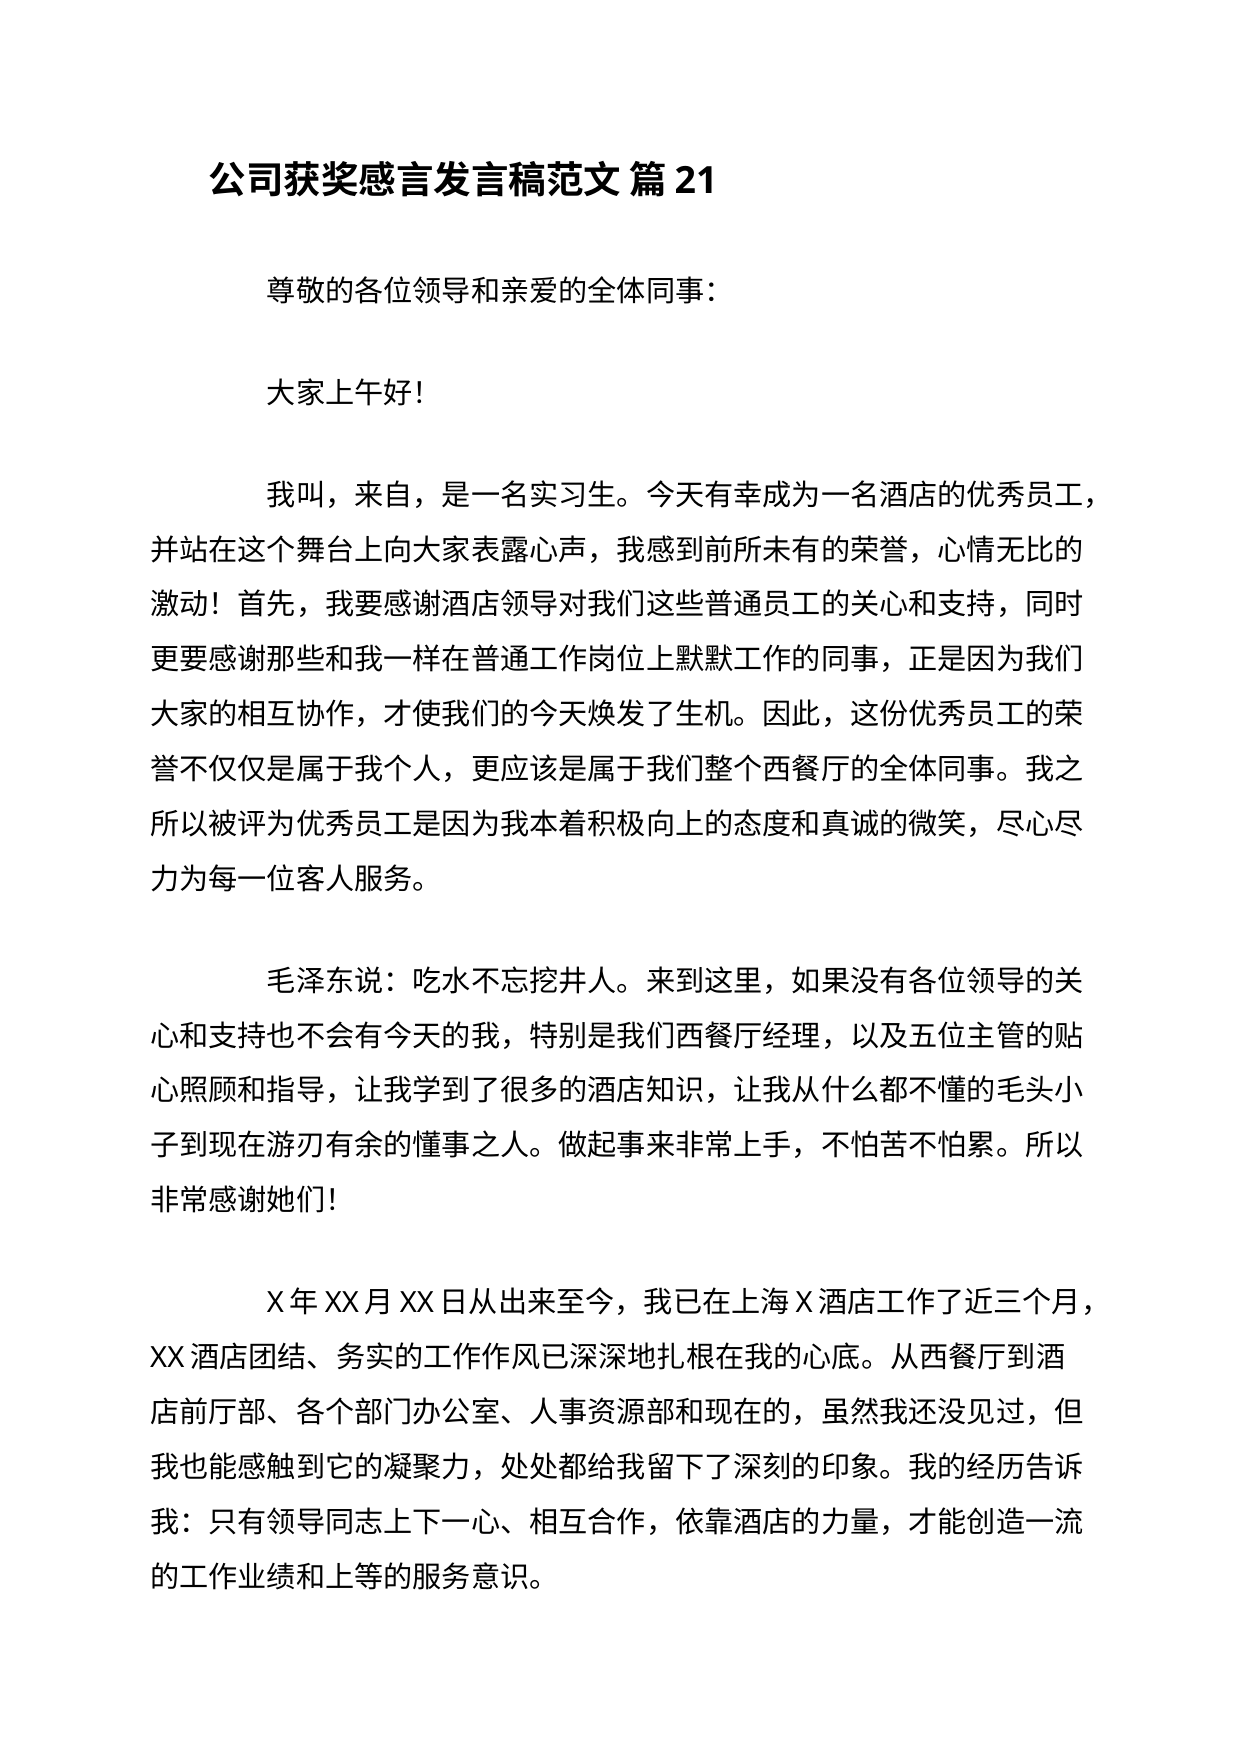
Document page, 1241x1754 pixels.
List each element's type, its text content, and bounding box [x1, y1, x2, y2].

text 大家上午好！ [150, 369, 1090, 412]
text X年XX月XX日从出来至今，我已在上海X酒店工作了近三个月，XX酒店团结、务实的工作作风已深深地扎根在我的心底。从西餐厅到酒店前厅部、各个部门办公室、人事资源部和现在的，虽然我还没见过，但我也能感触到它的凝聚力，处处都给我留下了深刻的印象。我的经历告诉我：只有领导同志上下一心、相互合作，依靠酒店的力量，才能创造一流的工作业绩和上等的服务意识。 [150, 1278, 1090, 1596]
text 尊敬的各位领导和亲爱的全体同事： [150, 268, 1090, 310]
text 公司获奖感言发言稿范文 篇21 [150, 150, 1090, 204]
text 我叫，来自，是一名实习生。今天有幸成为一名酒店的优秀员工，并站在这个舞台上向大家表露心声，我感到前所未有的荣誉，心情无比的激动！首先，我要感谢酒店领导对我们这些普通员工的关心和支持，同时更要感谢那些和我一样在普通工作岗位上默默工作的同事，正是因为我们大家的相互协作，才使我们的今天焕发了生机。因此，这份优秀员工的荣誉不仅仅是属于我个人，更应该是属于我们整个西餐厅的全体同事。我之所以被评为优秀员工是因为我本着积极向上的态度和真诚的微笑，尽心尽力为每一位客人服务。 [150, 471, 1090, 898]
text 毛泽东说：吃水不忘挖井人。来到这里，如果没有各位领导的关心和支持也不会有今天的我，特别是我们西餐厅经理，以及五位主管的贴心照顾和指导，让我学到了很多的酒店知识，让我从什么都不懂的毛头小子到现在游刃有余的懂事之人。做起事来非常上手，不怕苦不怕累。所以非常感谢她们！ [150, 957, 1090, 1219]
